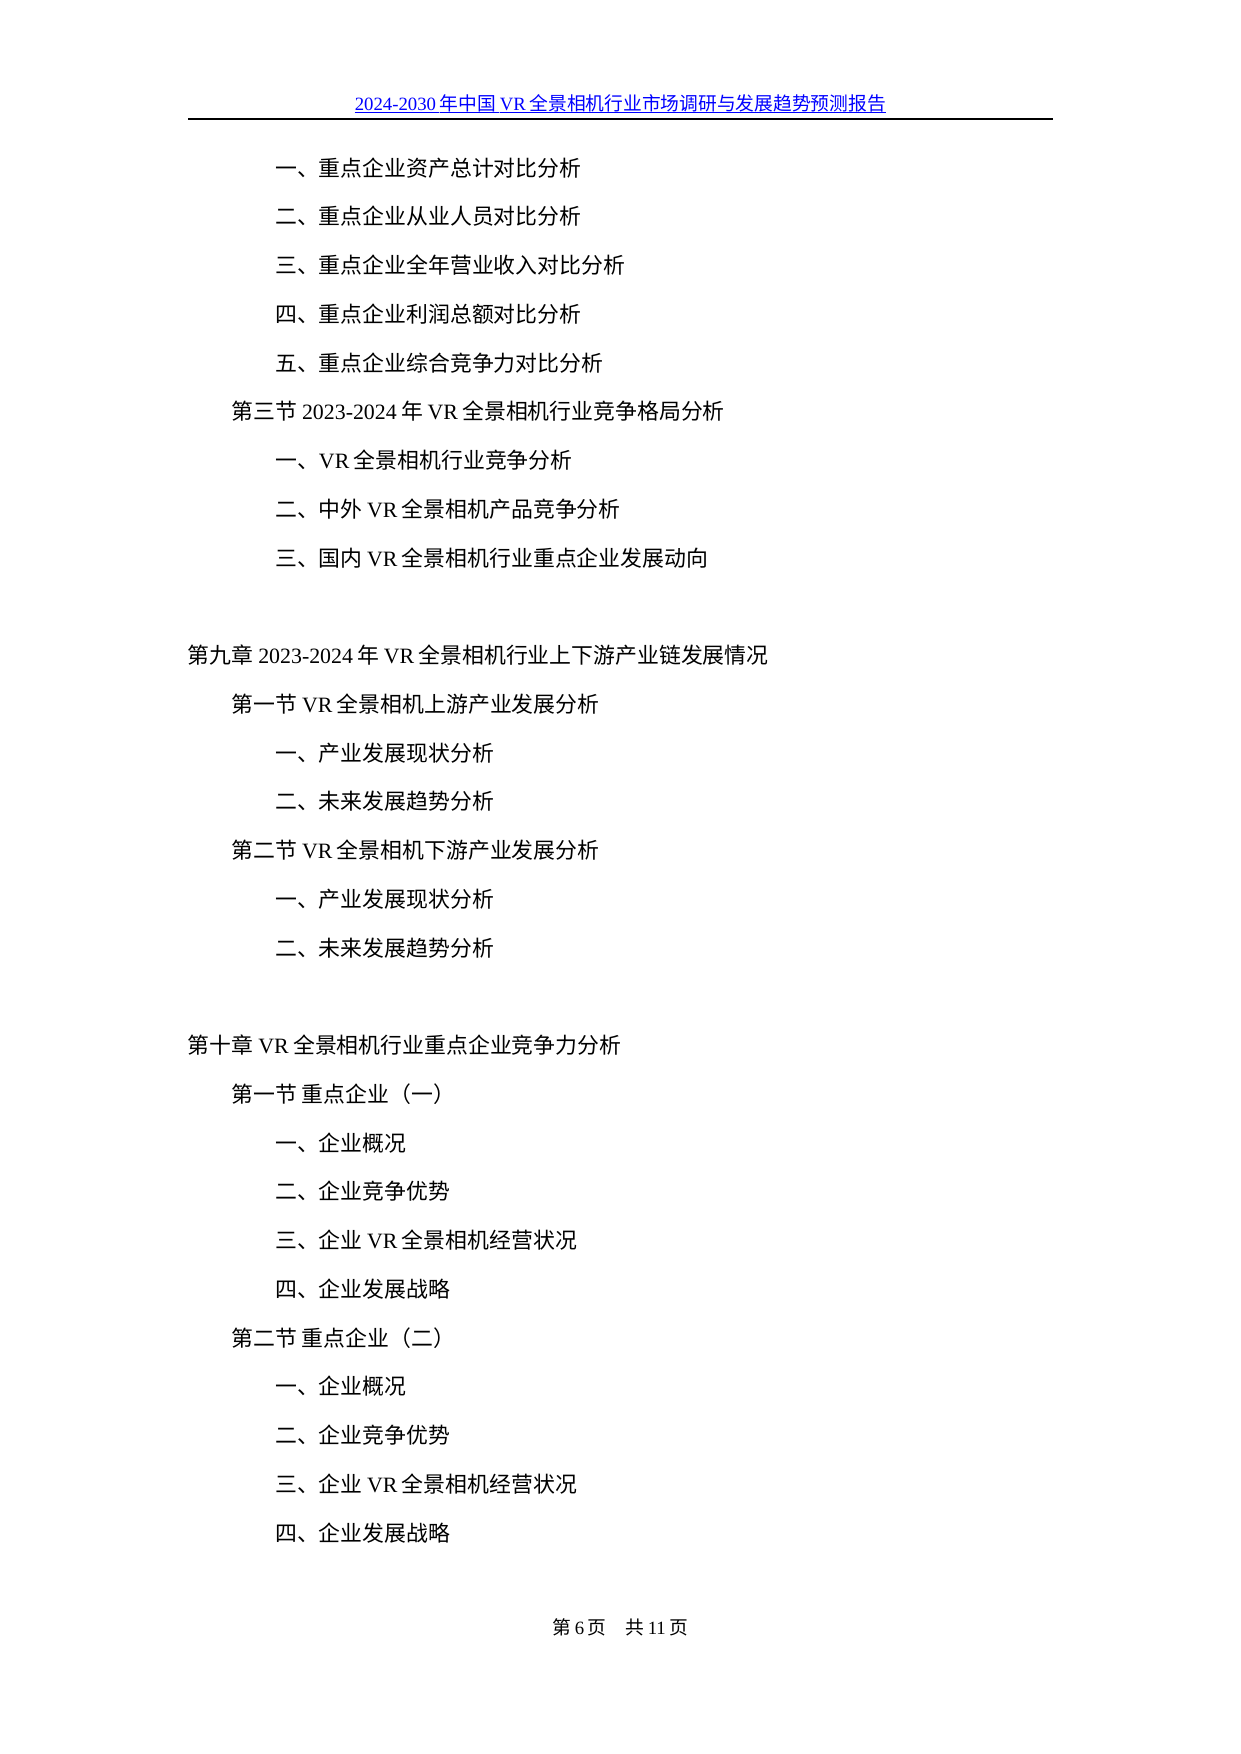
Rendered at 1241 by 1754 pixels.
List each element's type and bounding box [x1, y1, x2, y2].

text [187, 150, 1053, 1548]
